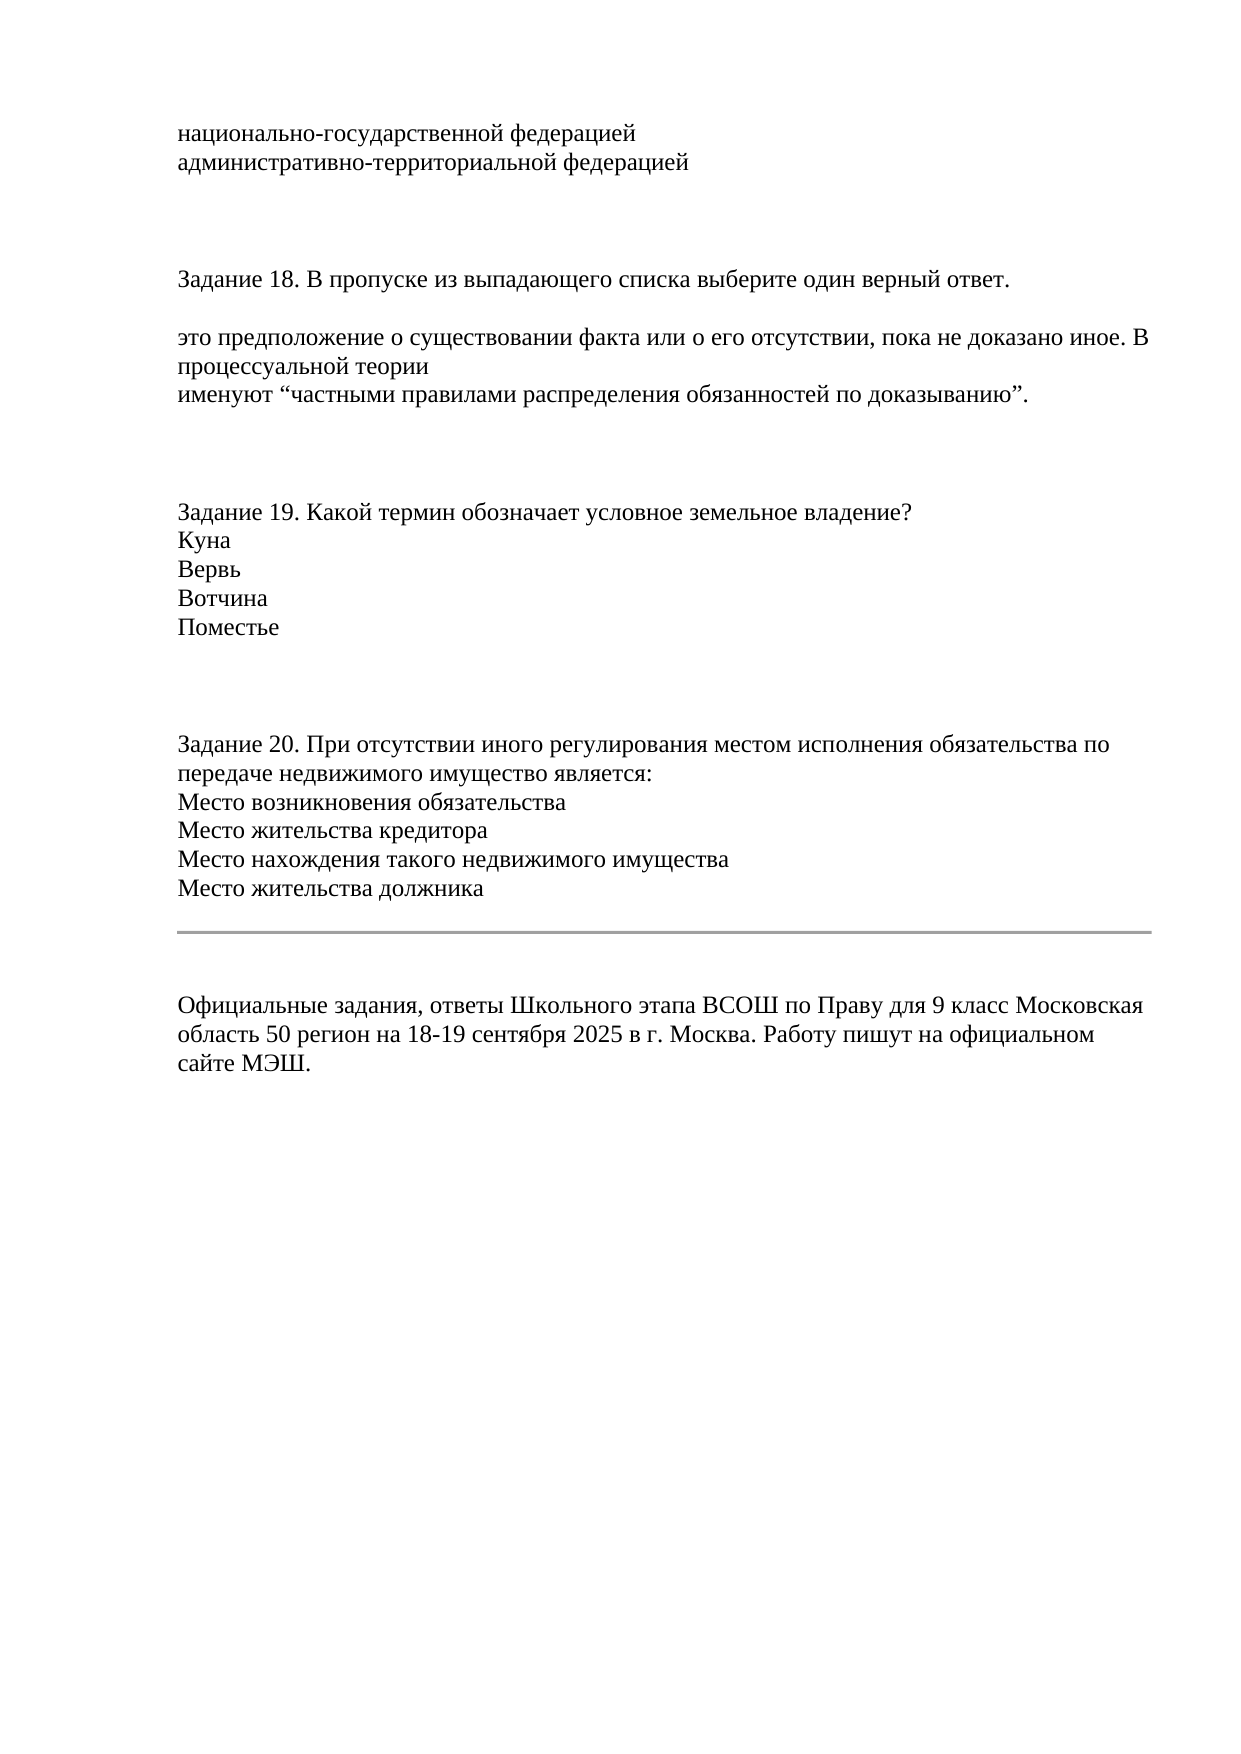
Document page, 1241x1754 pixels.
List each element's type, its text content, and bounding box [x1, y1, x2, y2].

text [177, 118, 1152, 176]
text это предположение о существовании факта или о его отсутствии, пока не доказано иное. В процессуальной теории именуют “частными правилами распределения обязанностей по доказыванию”. [177, 322, 1152, 408]
text Задание 18. В пропуске из выпадающего списка выберите один верный ответ. [177, 264, 1152, 293]
text Задание 20. При отсутствии иного регулирования местом исполнения обязательства по передаче недвижимого имущество является: Место возникновения обязательства Место жительства кредитора Место нахождения такого недвижимого имущества Место жительства должника [177, 729, 1152, 902]
text Задание 19. Какой термин обозначает условное земельное владение? Куна Вервь Вотчина Поместье [177, 497, 1152, 641]
text Официальные задания, ответы Школьного этапа ВСОШ по Праву для 9 класс Московская область 50 регион на 18-19 сентября 2025 в г. Москва. Работу пишут на официальном сайте МЭШ. [177, 990, 1152, 1076]
